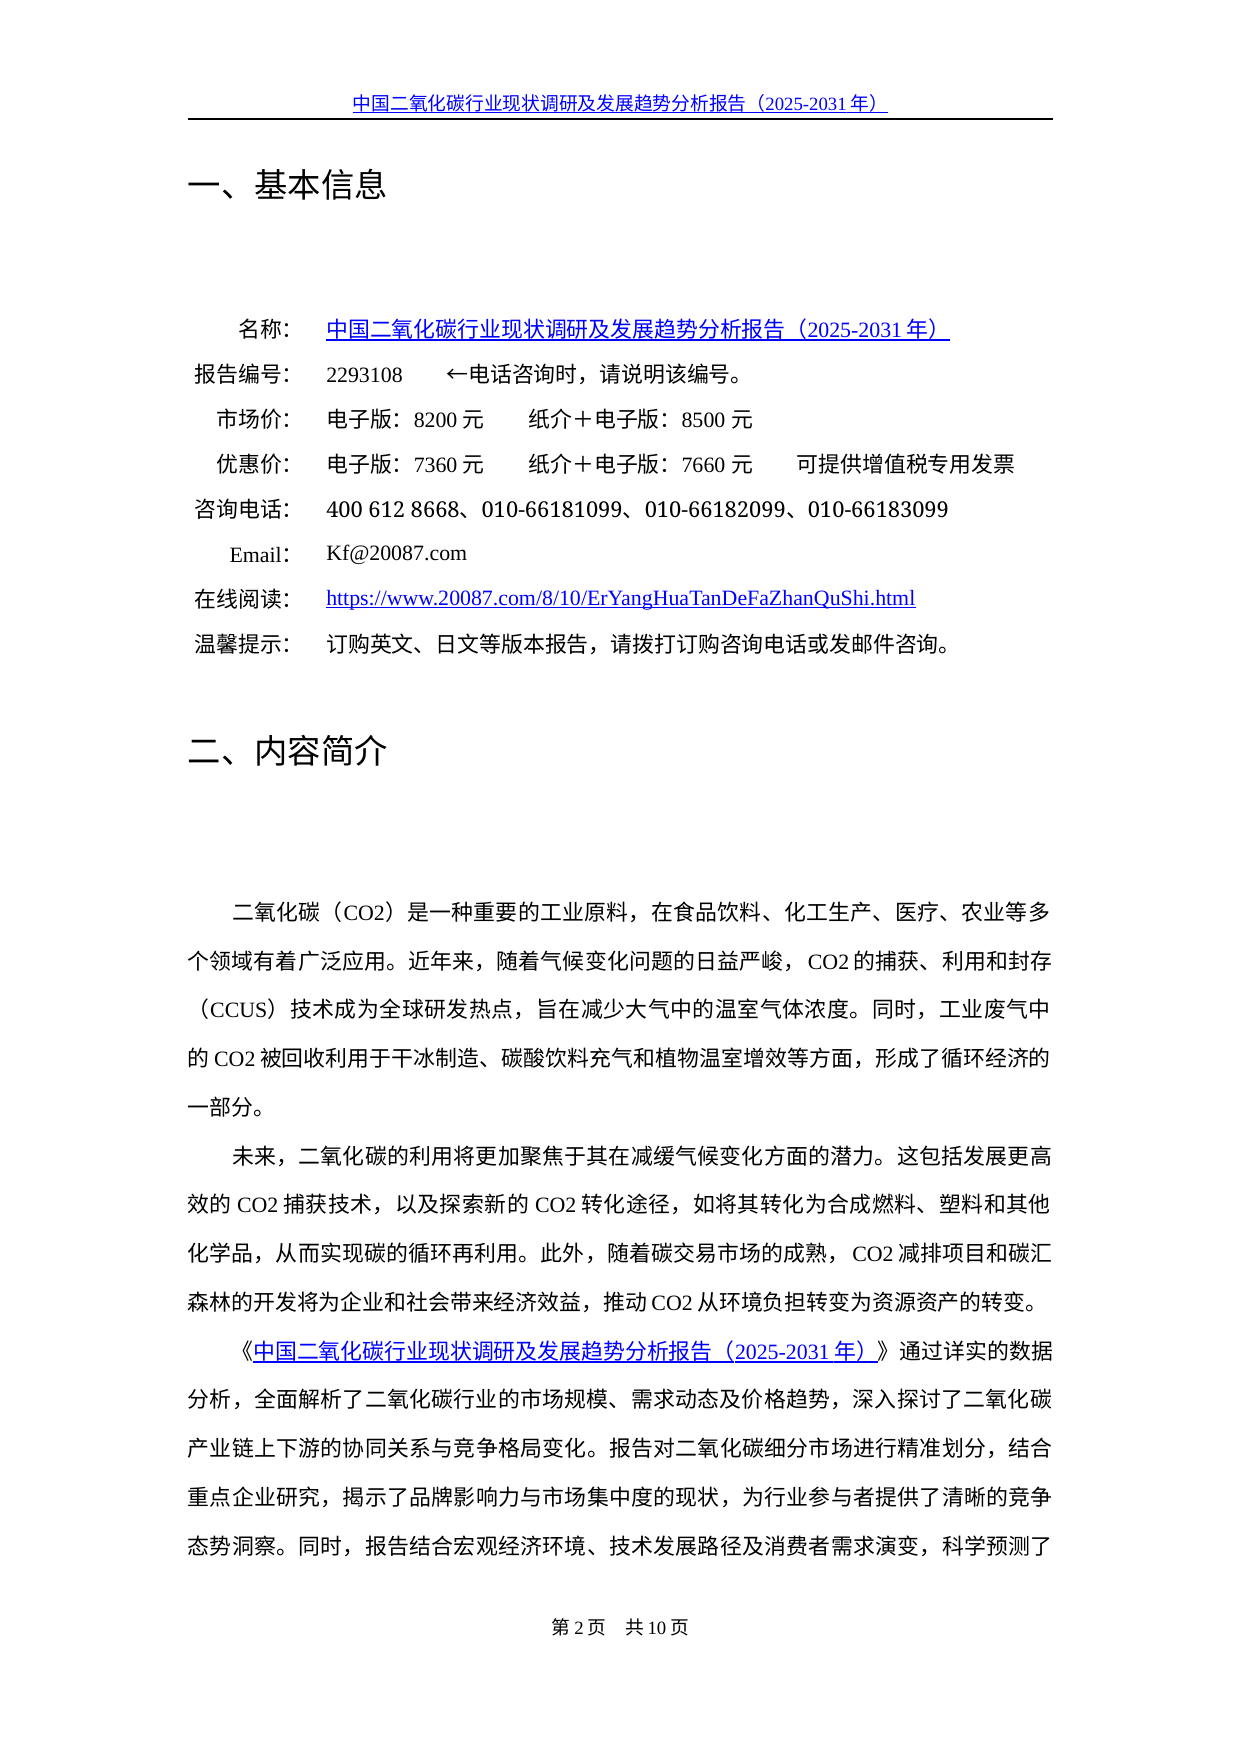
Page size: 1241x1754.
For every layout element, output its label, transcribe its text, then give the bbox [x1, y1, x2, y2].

table_cell 电子版：7360 元 纸介＋电子版：7660 元 可提供增值税专用发票 [315, 447, 1073, 492]
table_cell 报告编号： [167, 357, 315, 402]
table_cell 温馨提示： [167, 627, 315, 672]
table_header 中国二氧化碳行业现状调研及发展趋势分析报告（2025-2031年） [315, 312, 1073, 357]
table_header 名称： [167, 312, 315, 357]
table_cell 电子版：8200 元 纸介＋电子版：8500 元 [315, 402, 1073, 447]
table_cell 2293108 ←电话咨询时，请说明该编号。 [315, 357, 1073, 402]
table_cell Kf@20087.com [315, 537, 1073, 582]
table_cell Email： [167, 537, 315, 582]
table_cell 订购英文、日文等版本报告，请拨打订购咨询电话或发邮件咨询。 [315, 627, 1073, 672]
table_cell 400 612 8668、010-66181099、010-66182099、010-66183099 [315, 492, 1073, 537]
title 一、基本信息 [187, 150, 1053, 215]
table_cell 优惠价： [167, 447, 315, 492]
table_cell 在线阅读： [167, 582, 315, 627]
table_cell 咨询电话： [167, 492, 315, 537]
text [187, 894, 1053, 1561]
title 二、内容简介 [187, 717, 1053, 782]
table_cell 市场价： [167, 402, 315, 447]
table_cell [315, 582, 1073, 627]
